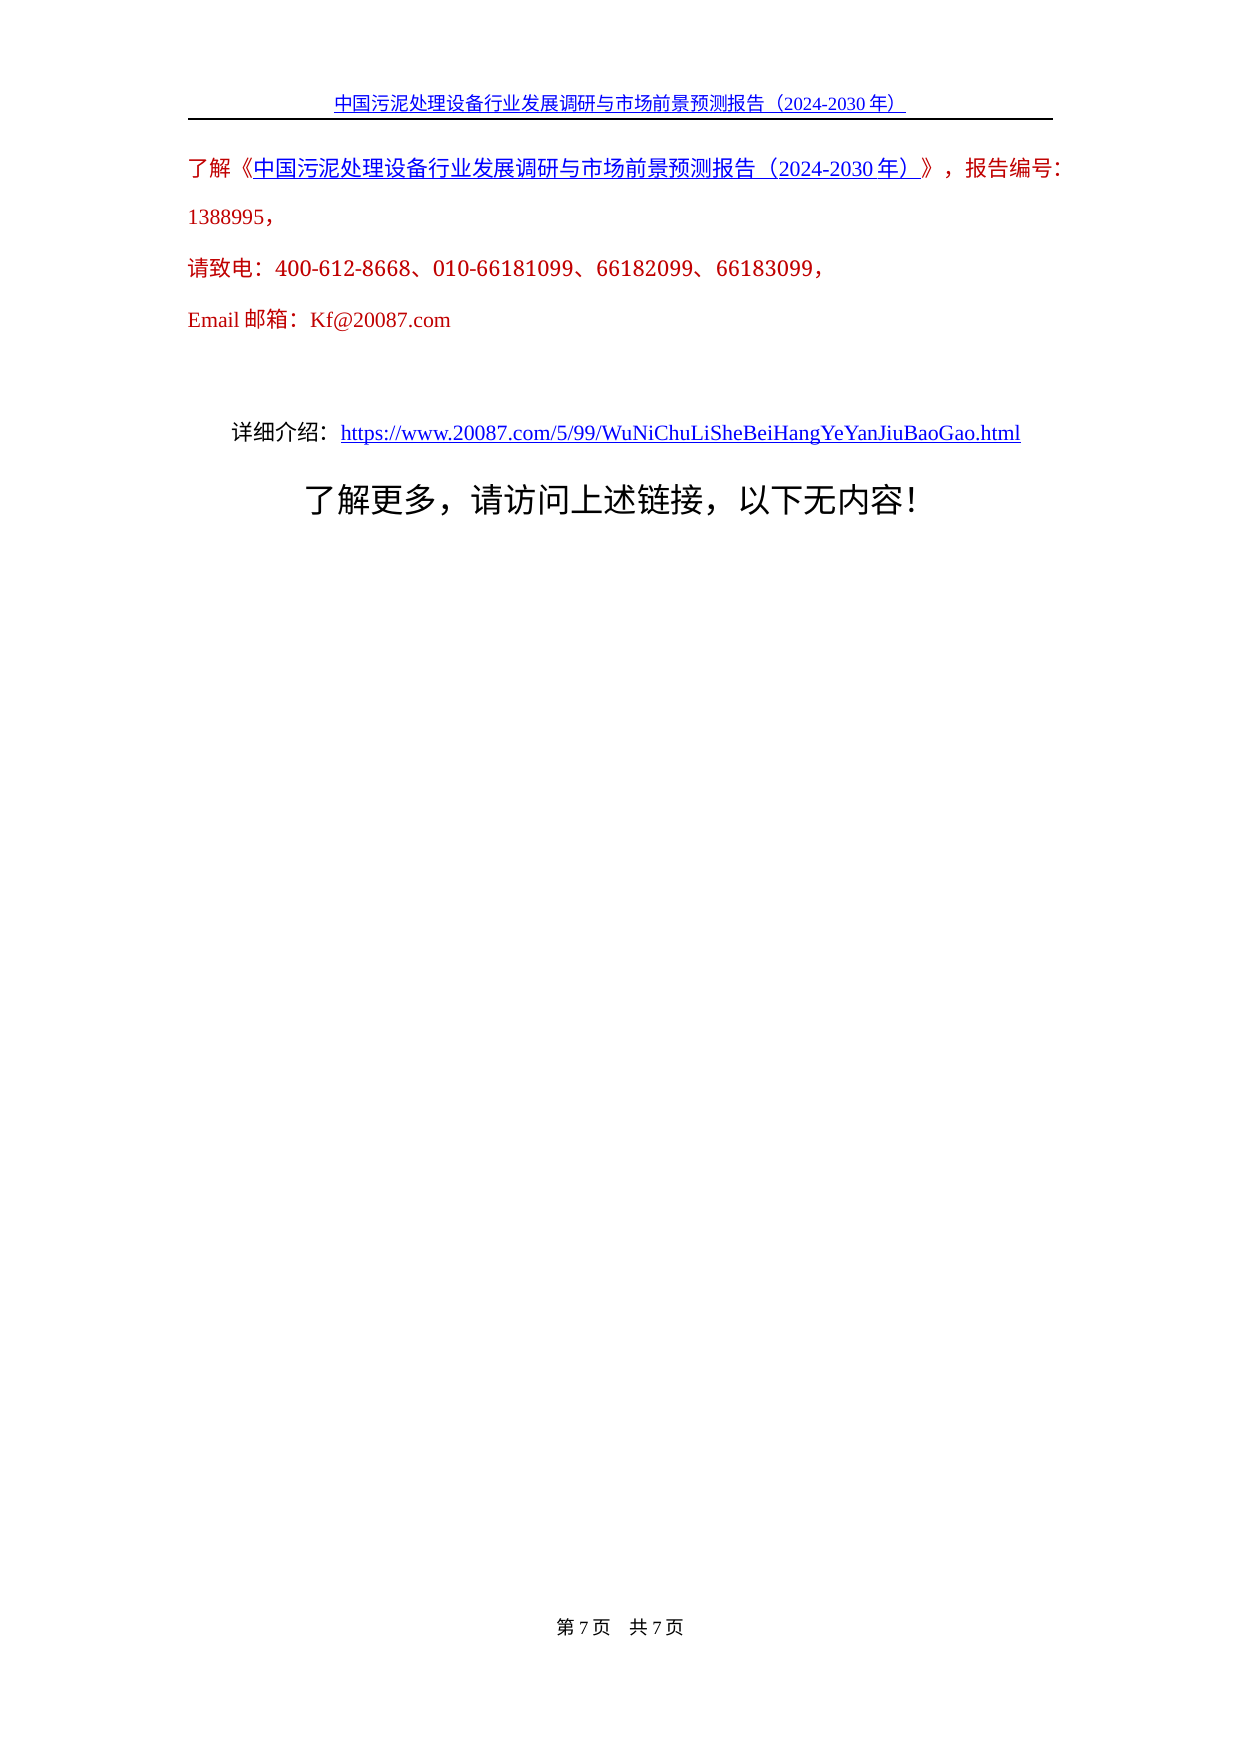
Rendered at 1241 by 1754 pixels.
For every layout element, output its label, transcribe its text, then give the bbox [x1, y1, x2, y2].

text 详细介绍：https://www.20087.com/5/99/WuNiChuLiSheBeiHangYeYanJiuBaoGao.html [187, 415, 1053, 447]
text 请致电：400-612-8668、010-66181099、66182099、66183099， [187, 251, 1053, 283]
text 了解《中国污泥处理设备行业发展调研与市场前景预测报告（2024-2030年）》，报告编号：1388995， [187, 150, 1053, 231]
title 了解更多，请访问上述链接，以下无内容！ [187, 465, 1053, 530]
text Email邮箱：Kf@20087.com [187, 302, 1053, 334]
